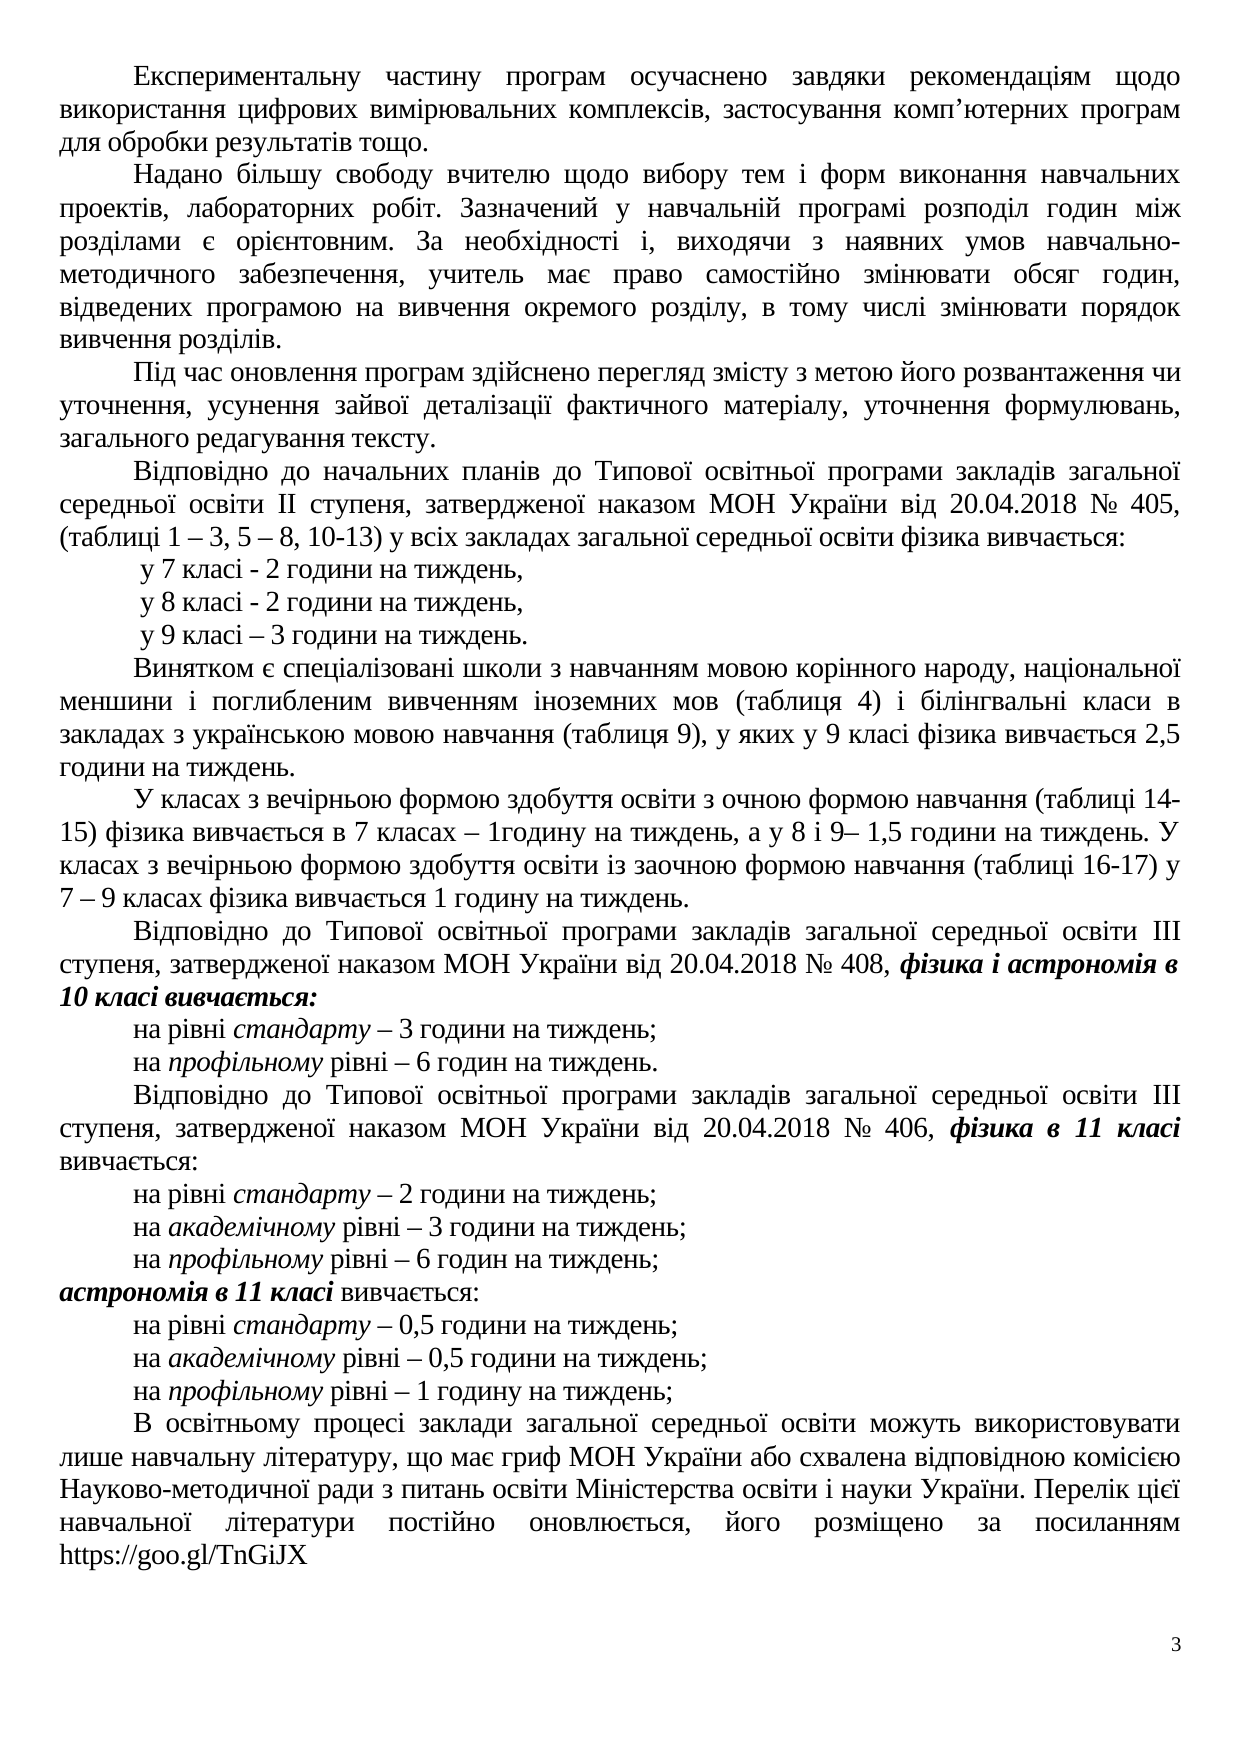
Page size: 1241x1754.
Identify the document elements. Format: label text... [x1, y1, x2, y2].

text у 9 класі – 3 години на тиждень. [59, 618, 1181, 651]
text Відповідно до начальних планів до Типової освітньої програми закладів загальної середньої освіти II ступеня, затвердженої наказом МОН України від 20.04.2018 № 405, (таблиці 1 – 3, 5 – 8, 10-13) у всіх закладах загальної середньої освіти фізика вивчається: [59, 454, 1181, 552]
text Надано більшу свободу вчителю щодо вибору тем і форм виконання навчальних проектів, лабораторних робіт. Зазначений у навчальній програмі розподіл годин між розділами є орієнтовним. За необхідності і, виходячи з наявних умов навчально-методичного забезпечення, учитель має право самостійно змінювати обсяг годин, відведених програмою на вивчення окремого розділу, в тому числі змінювати порядок вивчення розділів. [59, 158, 1181, 355]
text Відповідно до Типової освітньої програми закладів загальної середньої освіти IIІ ступеня, затвердженої наказом МОН України від 20.04.2018 № 406, фізика в 11 класі вивчається: [59, 1078, 1181, 1177]
text Під час оновлення програм здійснено перегляд змісту з метою його розвантаження чи уточнення, усунення зайвої деталізації фактичного матеріалу, уточнення формулювань, загального редагування тексту. [59, 355, 1181, 454]
text астрономія в 11 класі вивчається: [59, 1275, 1181, 1308]
text на профільному рівні – 1 годину на тиждень; [59, 1374, 1181, 1407]
text на академічному рівні – 3 години на тиждень; [59, 1210, 1181, 1242]
text на рівні стандарту – 0,5 години на тиждень; [59, 1308, 1181, 1341]
text на рівні стандарту – 3 години на тиждень; [59, 1013, 1181, 1045]
text В освітньому процесі заклади загальної середньої освіти можуть використовувати лише навчальну літературу, що має гриф МОН України або схвалена відповідною комісією Науково-методичної ради з питань освіти Міністерства освіти і науки України. Перелік цієї навчальної літератури постійно оновлюється, його розміщено за посиланням https://goo.gl/TnGiJX [59, 1407, 1181, 1571]
text на академічному рівні – 0,5 години на тиждень; [59, 1341, 1181, 1374]
text Винятком є спеціалізовані школи з навчанням мовою корінного народу, національної меншини і поглибленим вивченням іноземних мов (таблиця 4) і білінгвальні класи в закладах з українською мовою навчання (таблиця 9), у яких у 9 класі фізика вивчається 2,5 години на тиждень. [59, 651, 1181, 782]
text у 7 класі - 2 години на тиждень, [59, 552, 1181, 585]
text Експериментальну частину програм осучаснено завдяки рекомендаціям щодо використання цифрових вимірювальних комплексів, застосування комп’ютерних програм для обробки результатів тощо. [59, 59, 1181, 158]
text Відповідно до Типової освітньої програми закладів загальної середньої освіти IIІ ступеня, затвердженої наказом МОН України від 20.04.2018 № 408, фізика і астрономія в 10 класі вивчається: [59, 914, 1181, 1013]
text на профільному рівні – 6 годин на тиждень; [59, 1242, 1181, 1275]
text на профільному рівні – 6 годин на тиждень. [59, 1045, 1181, 1078]
text У класах з вечірньою формою здобуття освіти з очною формою навчання (таблиці 14-15) фізика вивчається в 7 класах – 1годину на тиждень, а у 8 і 9– 1,5 години на тиждень. У класах з вечірньою формою здобуття освіти із заочною формою навчання (таблиці 16-17) у 7 – 9 класах фізика вивчається 1 годину на тиждень. [59, 782, 1181, 914]
text на рівні стандарту – 2 години на тиждень; [59, 1177, 1181, 1210]
text у 8 класі - 2 години на тиждень, [59, 585, 1181, 618]
